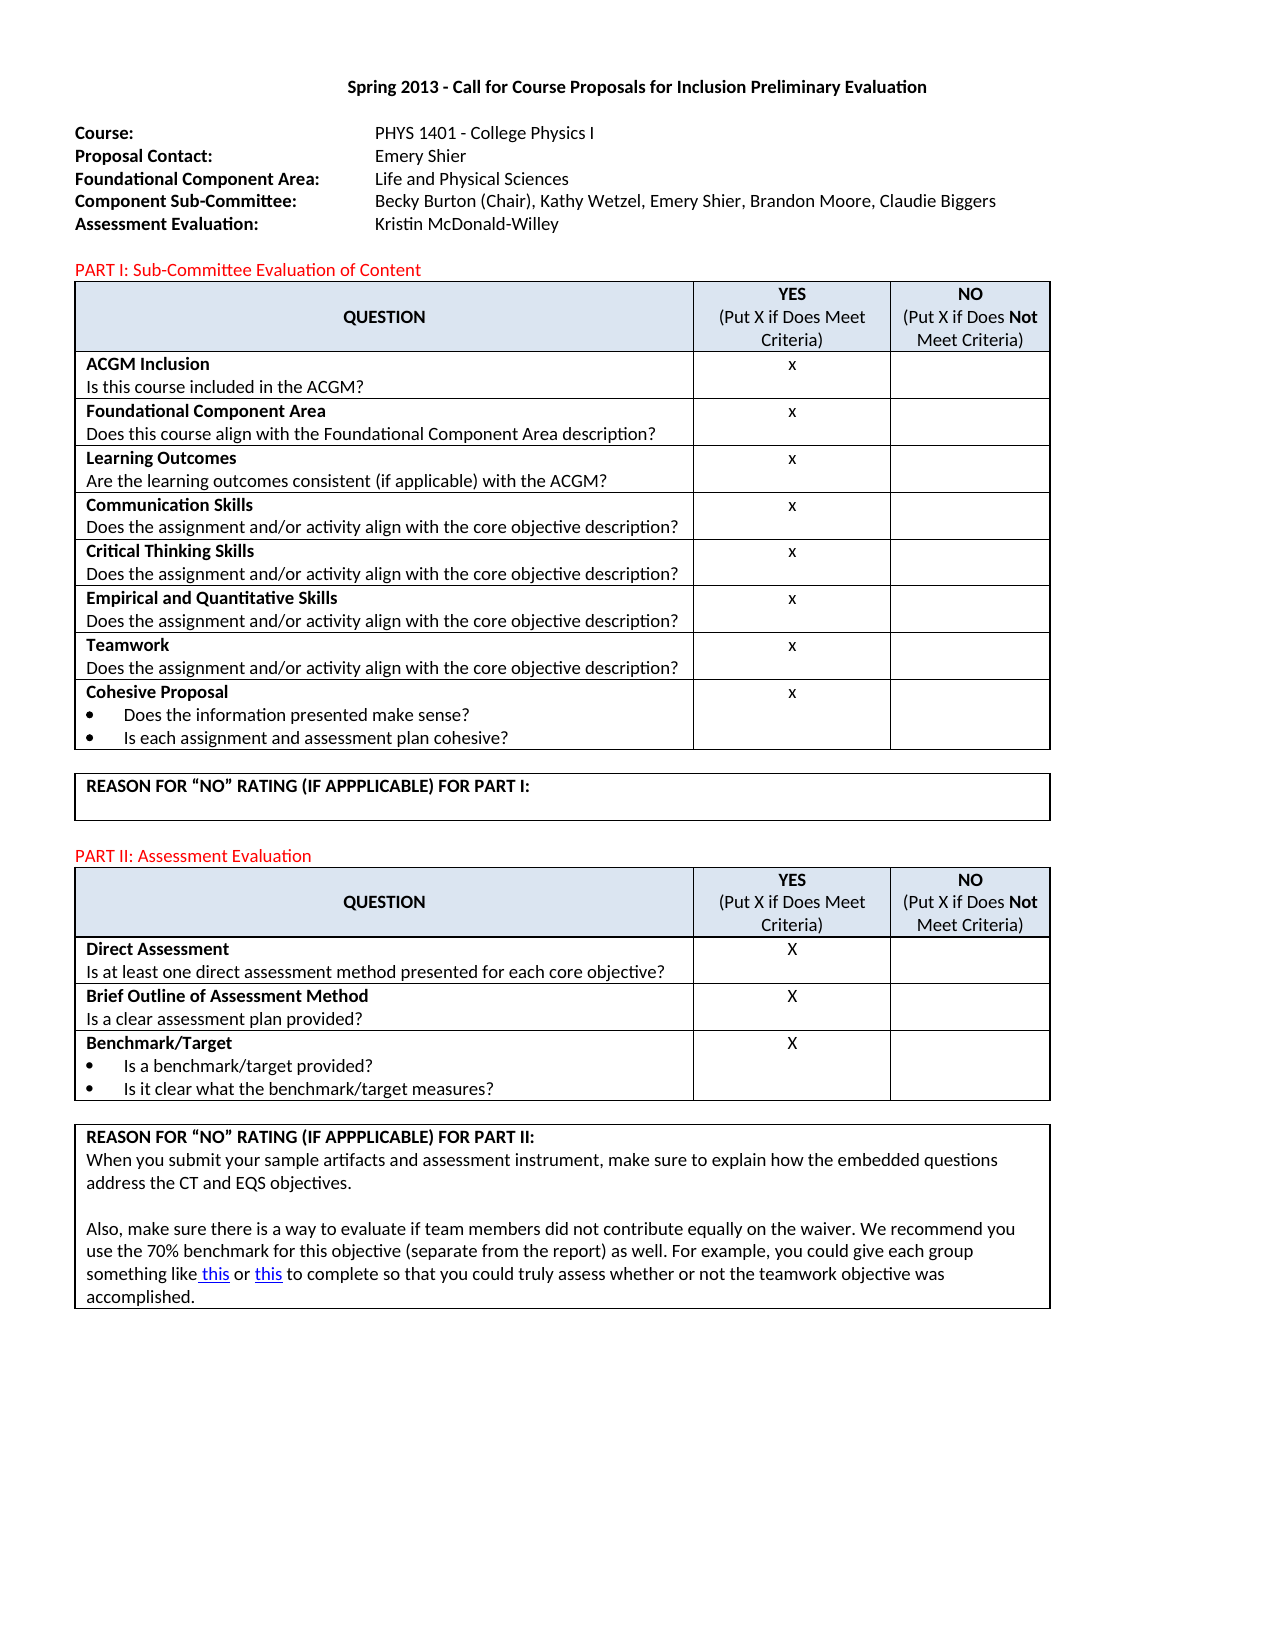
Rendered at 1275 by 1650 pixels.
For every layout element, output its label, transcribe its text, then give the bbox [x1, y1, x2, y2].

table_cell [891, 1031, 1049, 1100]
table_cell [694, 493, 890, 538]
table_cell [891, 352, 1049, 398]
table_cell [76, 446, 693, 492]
text Course: PHYS 1401 - College Physics I [75, 121, 1200, 144]
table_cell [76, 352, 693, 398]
text Foundational Component Area: Life and Physical Sciences [75, 167, 1200, 189]
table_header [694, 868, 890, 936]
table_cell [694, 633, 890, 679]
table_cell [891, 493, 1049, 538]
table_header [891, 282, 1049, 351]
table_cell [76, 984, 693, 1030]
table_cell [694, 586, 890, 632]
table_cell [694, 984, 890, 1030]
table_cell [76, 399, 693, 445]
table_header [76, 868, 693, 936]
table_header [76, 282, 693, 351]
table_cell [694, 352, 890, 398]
text Assessment Evaluation: Kristin McDonald-Willey [75, 212, 1200, 235]
text PART II: Assessment Evaluation [75, 844, 1200, 867]
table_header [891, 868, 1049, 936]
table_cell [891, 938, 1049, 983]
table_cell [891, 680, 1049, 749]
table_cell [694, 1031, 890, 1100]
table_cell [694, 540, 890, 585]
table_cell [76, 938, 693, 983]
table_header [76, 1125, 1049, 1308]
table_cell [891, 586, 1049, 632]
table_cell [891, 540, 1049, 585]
text Spring 2013 - Call for Course Proposals for Inclusion Preliminary Evaluation [75, 75, 1200, 98]
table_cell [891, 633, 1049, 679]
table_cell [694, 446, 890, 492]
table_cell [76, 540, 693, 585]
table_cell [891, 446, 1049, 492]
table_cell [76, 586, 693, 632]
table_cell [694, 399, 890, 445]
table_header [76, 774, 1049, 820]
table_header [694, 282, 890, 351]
text PART I: Sub-Committee Evaluation of Content [75, 258, 1200, 281]
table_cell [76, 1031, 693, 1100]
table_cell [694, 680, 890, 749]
text Proposal Contact: Emery Shier [75, 144, 1200, 167]
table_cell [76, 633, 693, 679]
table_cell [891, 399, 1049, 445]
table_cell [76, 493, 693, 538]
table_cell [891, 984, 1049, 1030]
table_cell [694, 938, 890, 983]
text Component Sub-Committee: Becky Burton (Chair), Kathy Wetzel, Emery Shier, Brandon Moore, Claudie Biggers [75, 189, 1200, 212]
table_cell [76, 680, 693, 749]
